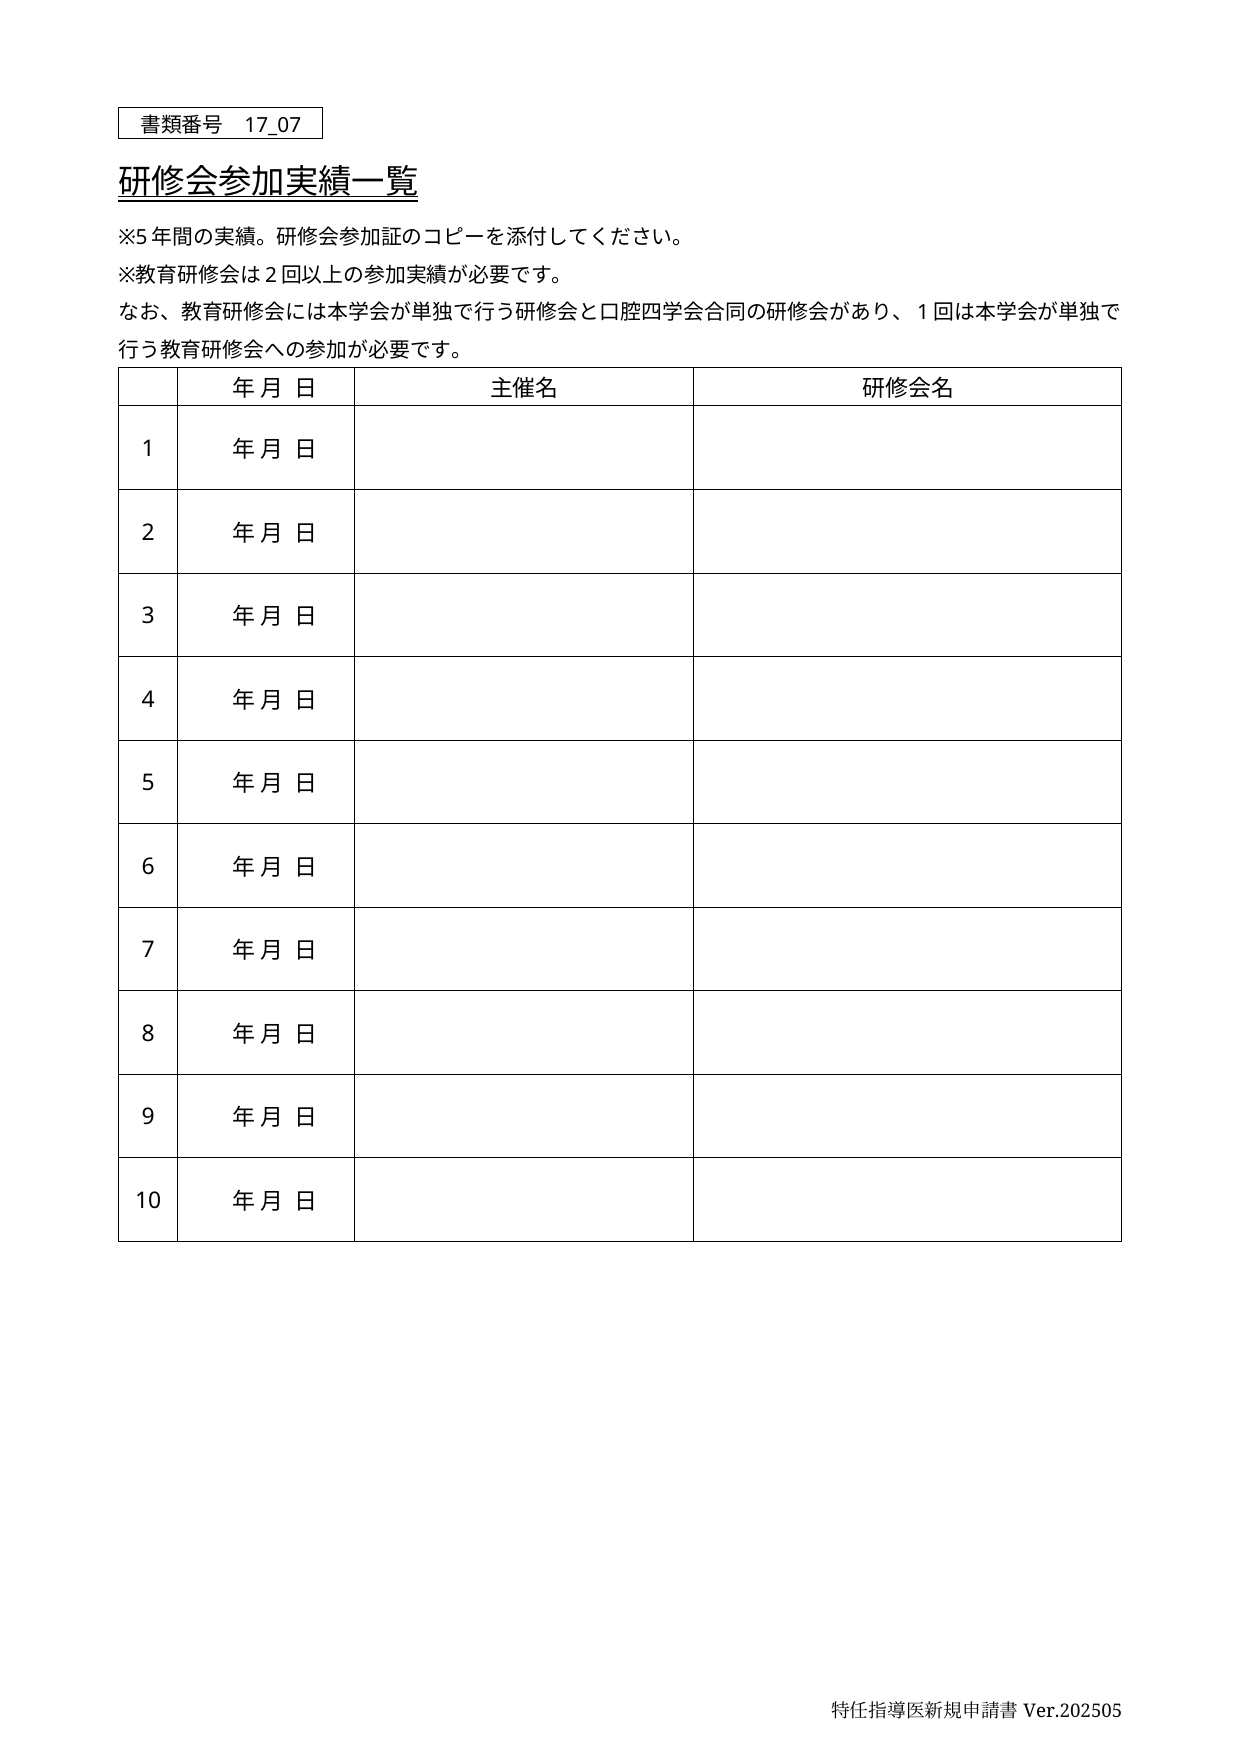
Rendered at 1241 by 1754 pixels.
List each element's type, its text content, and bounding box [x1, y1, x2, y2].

table_cell [355, 406, 693, 489]
table_cell 10 [119, 1158, 177, 1241]
text ※教育研修会は2回以上の参加実績が必要です。 [118, 254, 1122, 292]
table_header 主催名 [355, 368, 693, 405]
table_cell [355, 574, 693, 656]
table_cell [694, 490, 1121, 572]
table_cell [694, 1075, 1121, 1157]
table_cell 年 月 日 [178, 1158, 354, 1241]
table_cell [694, 1158, 1121, 1241]
table_header 年 月 日 [178, 368, 354, 405]
table_cell [694, 908, 1121, 990]
table_cell 8 [119, 991, 177, 1074]
table_cell 年 月 日 [178, 406, 354, 489]
table_cell [355, 657, 693, 739]
text 書類番号 17_07 [118, 104, 1122, 142]
table_cell 年 月 日 [178, 741, 354, 823]
table_cell 年 月 日 [178, 824, 354, 907]
table_cell 3 [119, 574, 177, 656]
text なお、教育研修会には本学会が単独で行う研修会と口腔四学会合同の研修会があり、1回は本学会が単独で行う教育研修会への参加が必要です。 [118, 292, 1122, 367]
table_cell [355, 741, 693, 823]
table_cell 年 月 日 [178, 1075, 354, 1157]
table_cell [355, 991, 693, 1074]
text ※5年間の実績。研修会参加証のコピーを添付してください。 [118, 217, 1122, 254]
table_cell [355, 908, 693, 990]
table_cell 1 [119, 406, 177, 489]
table_cell 年 月 日 [178, 574, 354, 656]
table_cell 年 月 日 [178, 657, 354, 739]
table_cell [694, 406, 1121, 489]
table_cell [694, 991, 1121, 1074]
table_cell [355, 824, 693, 907]
table_cell [355, 1075, 693, 1157]
table_cell 7 [119, 908, 177, 990]
table_cell [355, 490, 693, 572]
table_cell 9 [119, 1075, 177, 1157]
table_cell 年 月 日 [178, 991, 354, 1074]
table_cell [355, 1158, 693, 1241]
text 研修会参加実績一覧 [118, 142, 1122, 217]
table_cell [694, 574, 1121, 656]
table_cell [694, 824, 1121, 907]
table_cell 4 [119, 657, 177, 739]
table_cell [694, 741, 1121, 823]
table_cell 6 [119, 824, 177, 907]
table_cell [694, 657, 1121, 739]
table_cell 2 [119, 490, 177, 572]
table_cell 年 月 日 [178, 490, 354, 572]
table_header 研修会名 [694, 368, 1121, 405]
table_cell 5 [119, 741, 177, 823]
table_header [119, 368, 177, 405]
table_cell 年 月 日 [178, 908, 354, 990]
